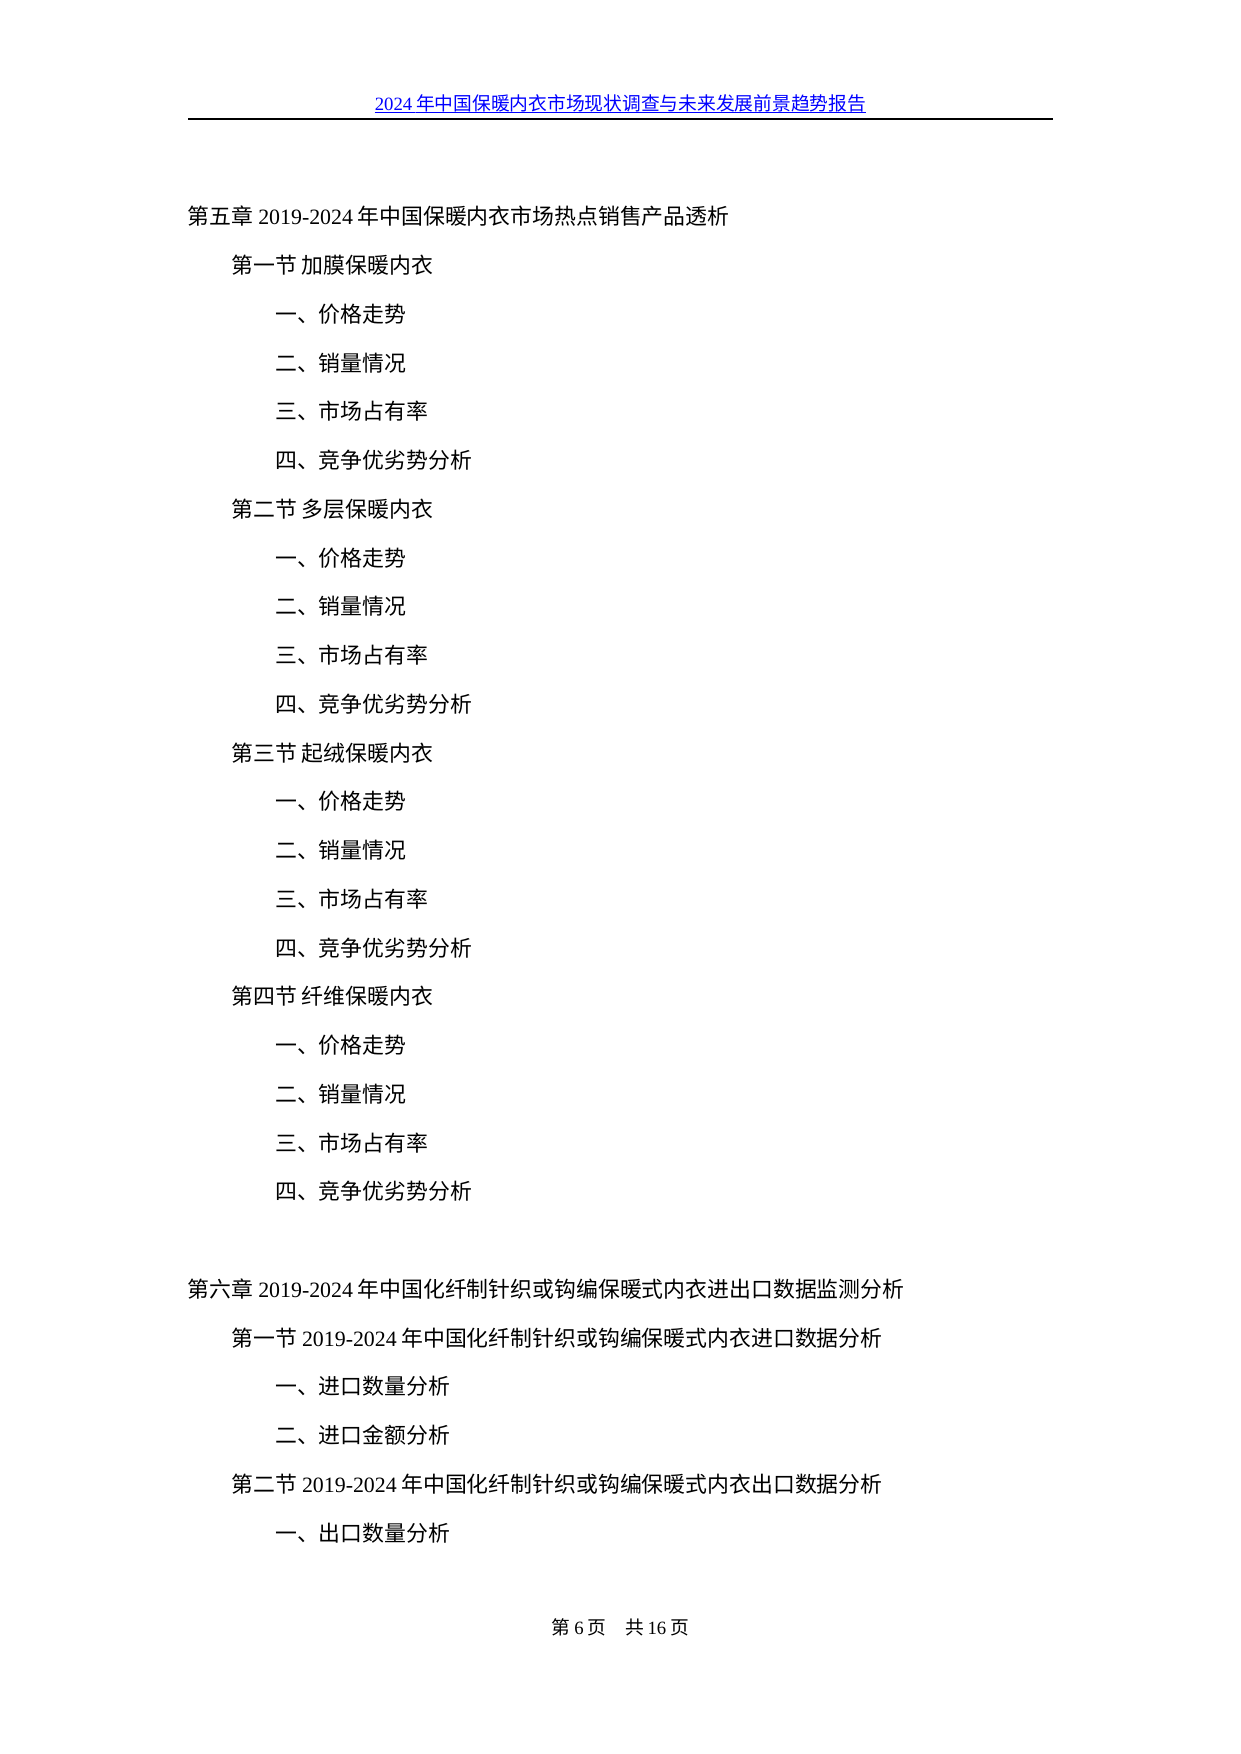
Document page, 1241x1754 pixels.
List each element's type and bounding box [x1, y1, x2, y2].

text [187, 150, 1053, 1548]
